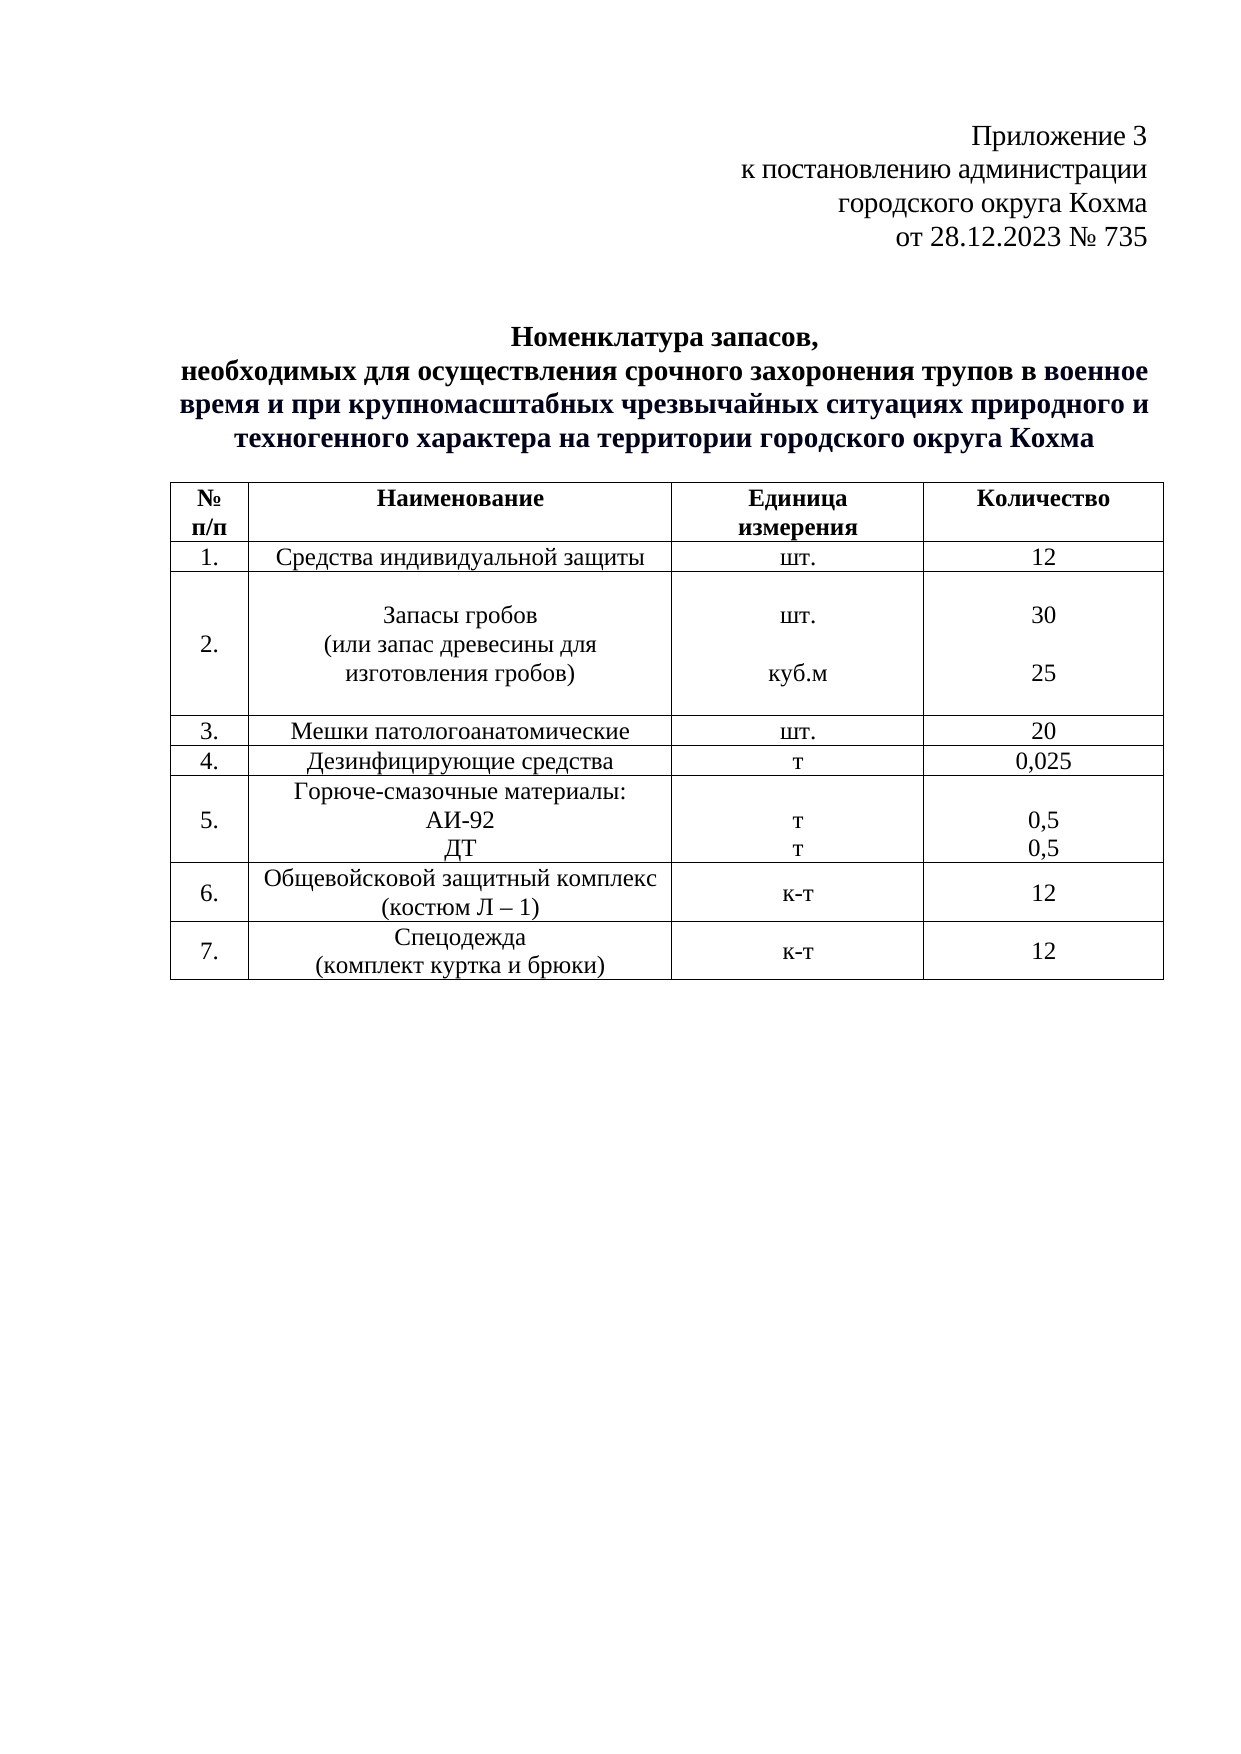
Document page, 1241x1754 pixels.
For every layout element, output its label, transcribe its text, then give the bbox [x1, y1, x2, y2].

text к постановлению администрации [177, 152, 1147, 185]
table_header № п/п [171, 483, 248, 541]
table_cell 30 25 [924, 572, 1163, 715]
table_cell 1. [171, 542, 248, 571]
table_cell Мешки патологоанатомические [249, 716, 671, 745]
table_cell 12 [924, 863, 1163, 921]
table_cell Средства индивидуальной защиты [249, 542, 671, 571]
text от 28.12.2023 № 735 [723, 219, 1147, 252]
table_cell шт. [672, 716, 923, 745]
table_cell 0,025 [924, 746, 1163, 775]
text Приложение 3 [797, 118, 1147, 152]
table_cell 7. [171, 922, 248, 979]
table_cell 3. [171, 716, 248, 745]
text городского округа Кохма [177, 185, 1147, 219]
table_cell 5. [171, 776, 248, 862]
table_cell шт. [672, 542, 923, 571]
table_cell к-т [672, 922, 923, 979]
table_cell 12 [924, 922, 1163, 979]
table_cell шт. куб.м [672, 572, 923, 715]
text Номенклатура запасов, [177, 319, 1152, 353]
table_cell к-т [672, 863, 923, 921]
table_header Количество [924, 483, 1163, 541]
table_cell 0,5 0,5 [924, 776, 1163, 862]
table_cell 2. [171, 572, 248, 715]
table_cell 6. [171, 863, 248, 921]
table_cell 20 [924, 716, 1163, 745]
table_cell т [672, 746, 923, 775]
table_header Единица измерения [672, 483, 923, 541]
table_cell 12 [924, 542, 1163, 571]
table_cell Горюче-смазочные материалы: АИ-92 ДТ [249, 776, 671, 862]
table_header Наименование [249, 483, 671, 541]
table_cell 4. [171, 746, 248, 775]
table_cell Запасы гробов (или запас древесины для изготовления гробов) [249, 572, 671, 715]
table_cell Дезинфицирующие средства [249, 746, 671, 775]
text необходимых для осуществления срочного захоронения трупов в военное время и при крупномасштабных чрезвычайных ситуациях природного и техногенного характера на территории городского округа Кохма [177, 353, 1152, 453]
table_cell Общевойсковой защитный комплекс (костюм Л – 1) [249, 863, 671, 921]
table_cell т т [672, 776, 923, 862]
table_cell Спецодежда (комплект куртка и брюки) [249, 922, 671, 979]
